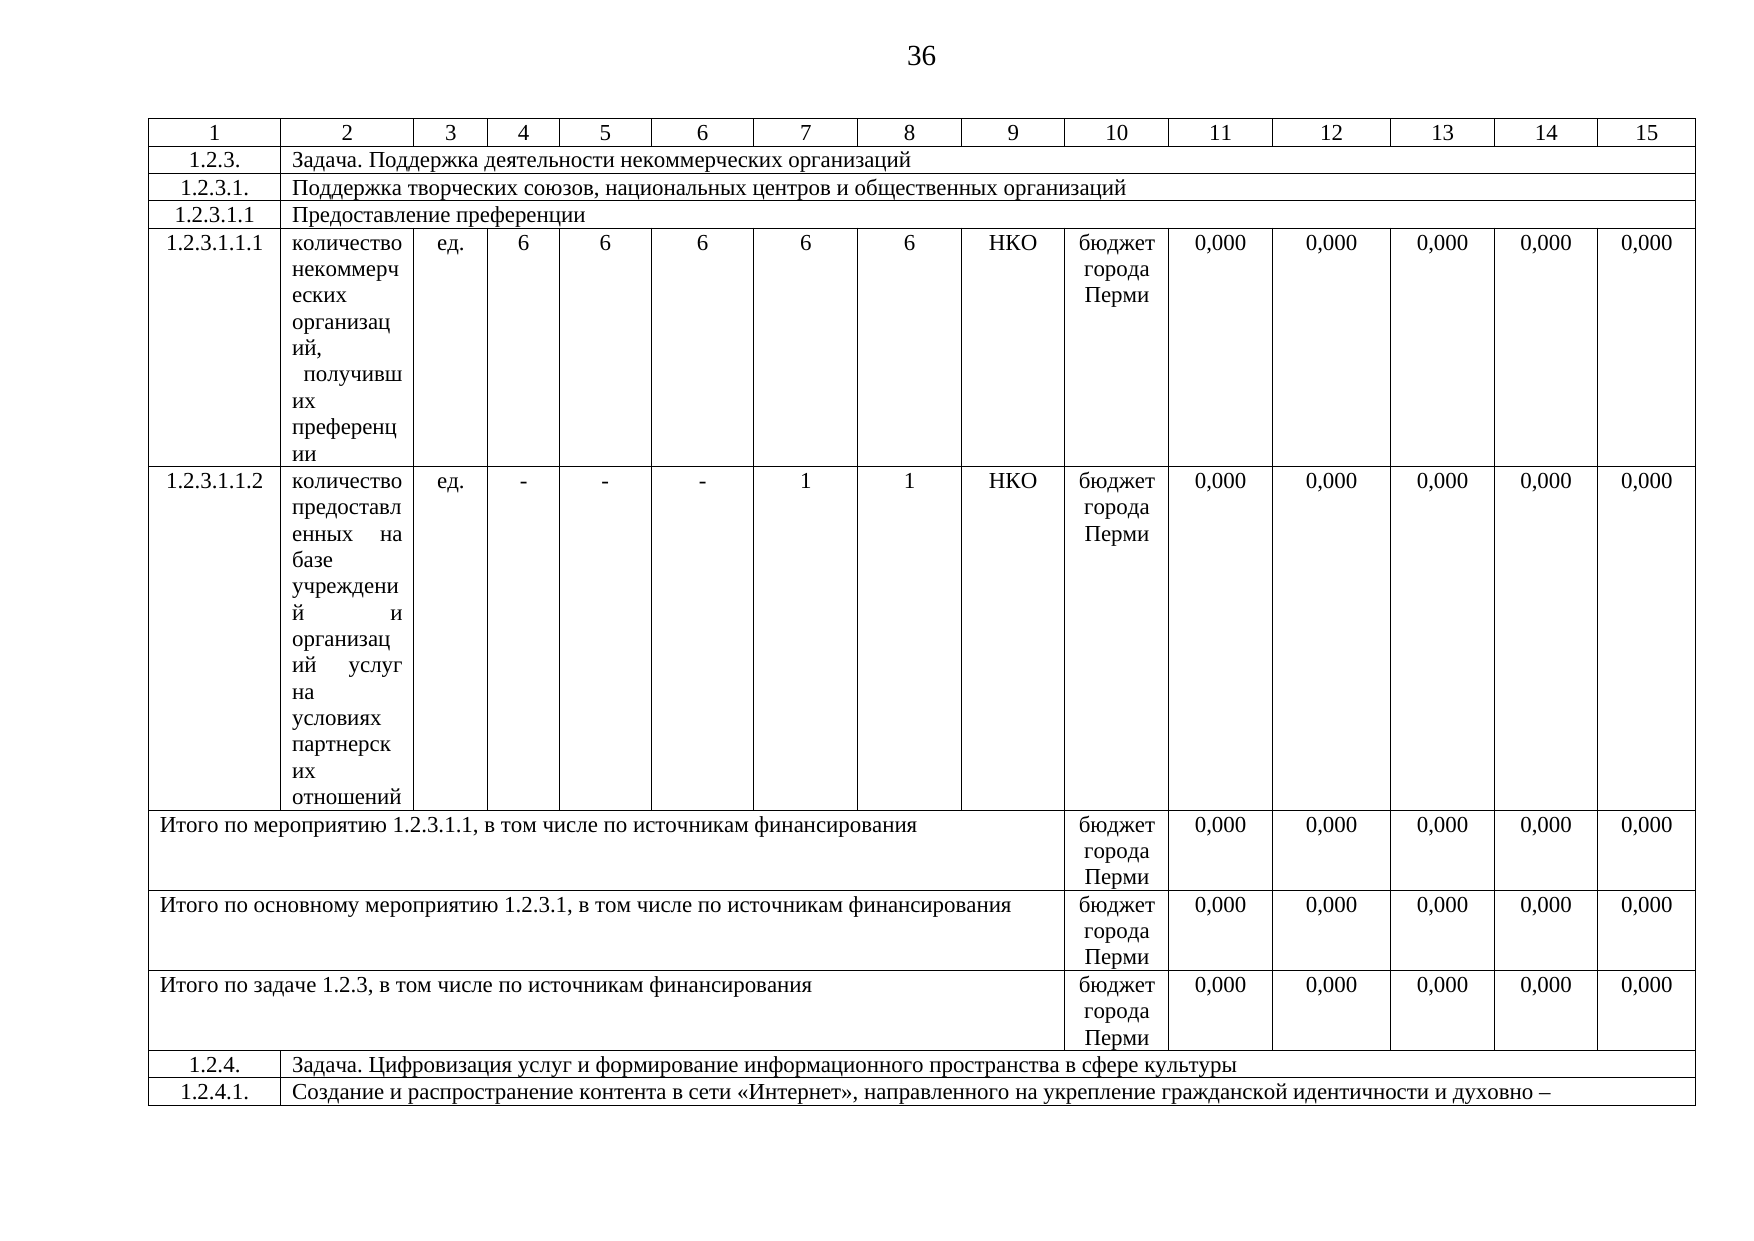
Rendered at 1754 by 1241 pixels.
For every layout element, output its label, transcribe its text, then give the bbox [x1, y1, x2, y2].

table_header 14 [1495, 119, 1597, 146]
table_cell Итого по основному мероприятию 1.2.3.1, в том числе по источникам финансирования [149, 891, 1064, 970]
table_cell 0,000 [1598, 811, 1695, 890]
table_header 4 [488, 119, 559, 146]
table_cell количество некоммерческих организаций, получивших преференции [281, 229, 413, 466]
table_cell 0,000 [1598, 229, 1695, 466]
table_cell Итого по задаче 1.2.3, в том числе по источникам финансирования [149, 971, 1064, 1050]
table_cell 1.2.3.1.1.2 [149, 467, 280, 809]
table_cell 1.2.4.1. [149, 1078, 280, 1105]
table_cell 0,000 [1598, 891, 1695, 970]
table_cell 0,000 [1169, 811, 1272, 890]
table_header 9 [962, 119, 1064, 146]
table_header 5 [560, 119, 651, 146]
table_cell 6 [488, 229, 559, 466]
table_cell 1.2.3.1.1 [149, 201, 280, 228]
table_header 6 [652, 119, 753, 146]
table_cell Задача. Цифровизация услуг и формирование информационного пространства в сфере культуры [281, 1051, 1695, 1077]
table_header 2 [281, 119, 413, 146]
table_header 10 [1065, 119, 1168, 146]
table_cell 0,000 [1598, 467, 1695, 809]
table_header 1 [149, 119, 280, 146]
table_cell 1 [858, 467, 961, 809]
table_cell 0,000 [1273, 811, 1390, 890]
table_cell бюджет города Перми [1065, 811, 1168, 890]
table_cell 1.2.4. [149, 1051, 280, 1077]
table_cell Предоставление преференции [281, 201, 1695, 228]
table_cell 0,000 [1391, 811, 1494, 890]
table_header 8 [858, 119, 961, 146]
table_cell бюджет города Перми [1065, 971, 1168, 1050]
table_cell 6 [754, 229, 857, 466]
table_cell 0,000 [1169, 891, 1272, 970]
table_cell 0,000 [1598, 971, 1695, 1050]
table_header 11 [1169, 119, 1272, 146]
table_cell 0,000 [1495, 811, 1597, 890]
table_cell 0,000 [1495, 229, 1597, 466]
table_cell 0,000 [1273, 229, 1390, 466]
table_cell 0,000 [1273, 467, 1390, 809]
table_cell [281, 1078, 1695, 1105]
table_header 3 [414, 119, 487, 146]
table_cell 0,000 [1391, 467, 1494, 809]
table_cell 0,000 [1391, 229, 1494, 466]
table_cell - [652, 467, 753, 809]
table_cell количество предоставленных на базе учреждений и организаций услуг на условиях партнерских отношений [281, 467, 413, 809]
table_cell 0,000 [1495, 971, 1597, 1050]
table_cell 6 [652, 229, 753, 466]
table_cell бюджет города Перми [1065, 467, 1168, 809]
table_cell 1 [754, 467, 857, 809]
table_header 7 [754, 119, 857, 146]
table_cell Итого по мероприятию 1.2.3.1.1, в том числе по источникам финансирования [149, 811, 1064, 890]
table_cell 6 [858, 229, 961, 466]
table_cell 0,000 [1169, 229, 1272, 466]
table_cell бюджет города Перми [1065, 229, 1168, 466]
table_cell 1.2.3.1.1.1 [149, 229, 280, 466]
table_cell 0,000 [1391, 971, 1494, 1050]
table_cell - [488, 467, 559, 809]
table_header 12 [1273, 119, 1390, 146]
table_cell 0,000 [1495, 467, 1597, 809]
table_cell 1.2.3.1. [149, 174, 280, 200]
table_cell НКО [962, 467, 1064, 809]
table_cell - [560, 467, 651, 809]
table_cell Поддержка творческих союзов, национальных центров и общественных организаций [281, 174, 1695, 200]
table_header 15 [1598, 119, 1695, 146]
table_cell бюджет города Перми [1065, 891, 1168, 970]
table_cell 0,000 [1169, 971, 1272, 1050]
table_cell 0,000 [1391, 891, 1494, 970]
table_cell 0,000 [1273, 971, 1390, 1050]
table_cell Задача. Поддержка деятельности некоммерческих организаций [281, 147, 1695, 173]
table_cell 0,000 [1273, 891, 1390, 970]
table_cell 1.2.3. [149, 147, 280, 173]
table_cell НКО [962, 229, 1064, 466]
table_cell 6 [560, 229, 651, 466]
table_header 13 [1391, 119, 1494, 146]
table_cell ед. [414, 229, 487, 466]
table_cell ед. [414, 467, 487, 809]
table_cell 0,000 [1169, 467, 1272, 809]
table_cell 0,000 [1495, 891, 1597, 970]
